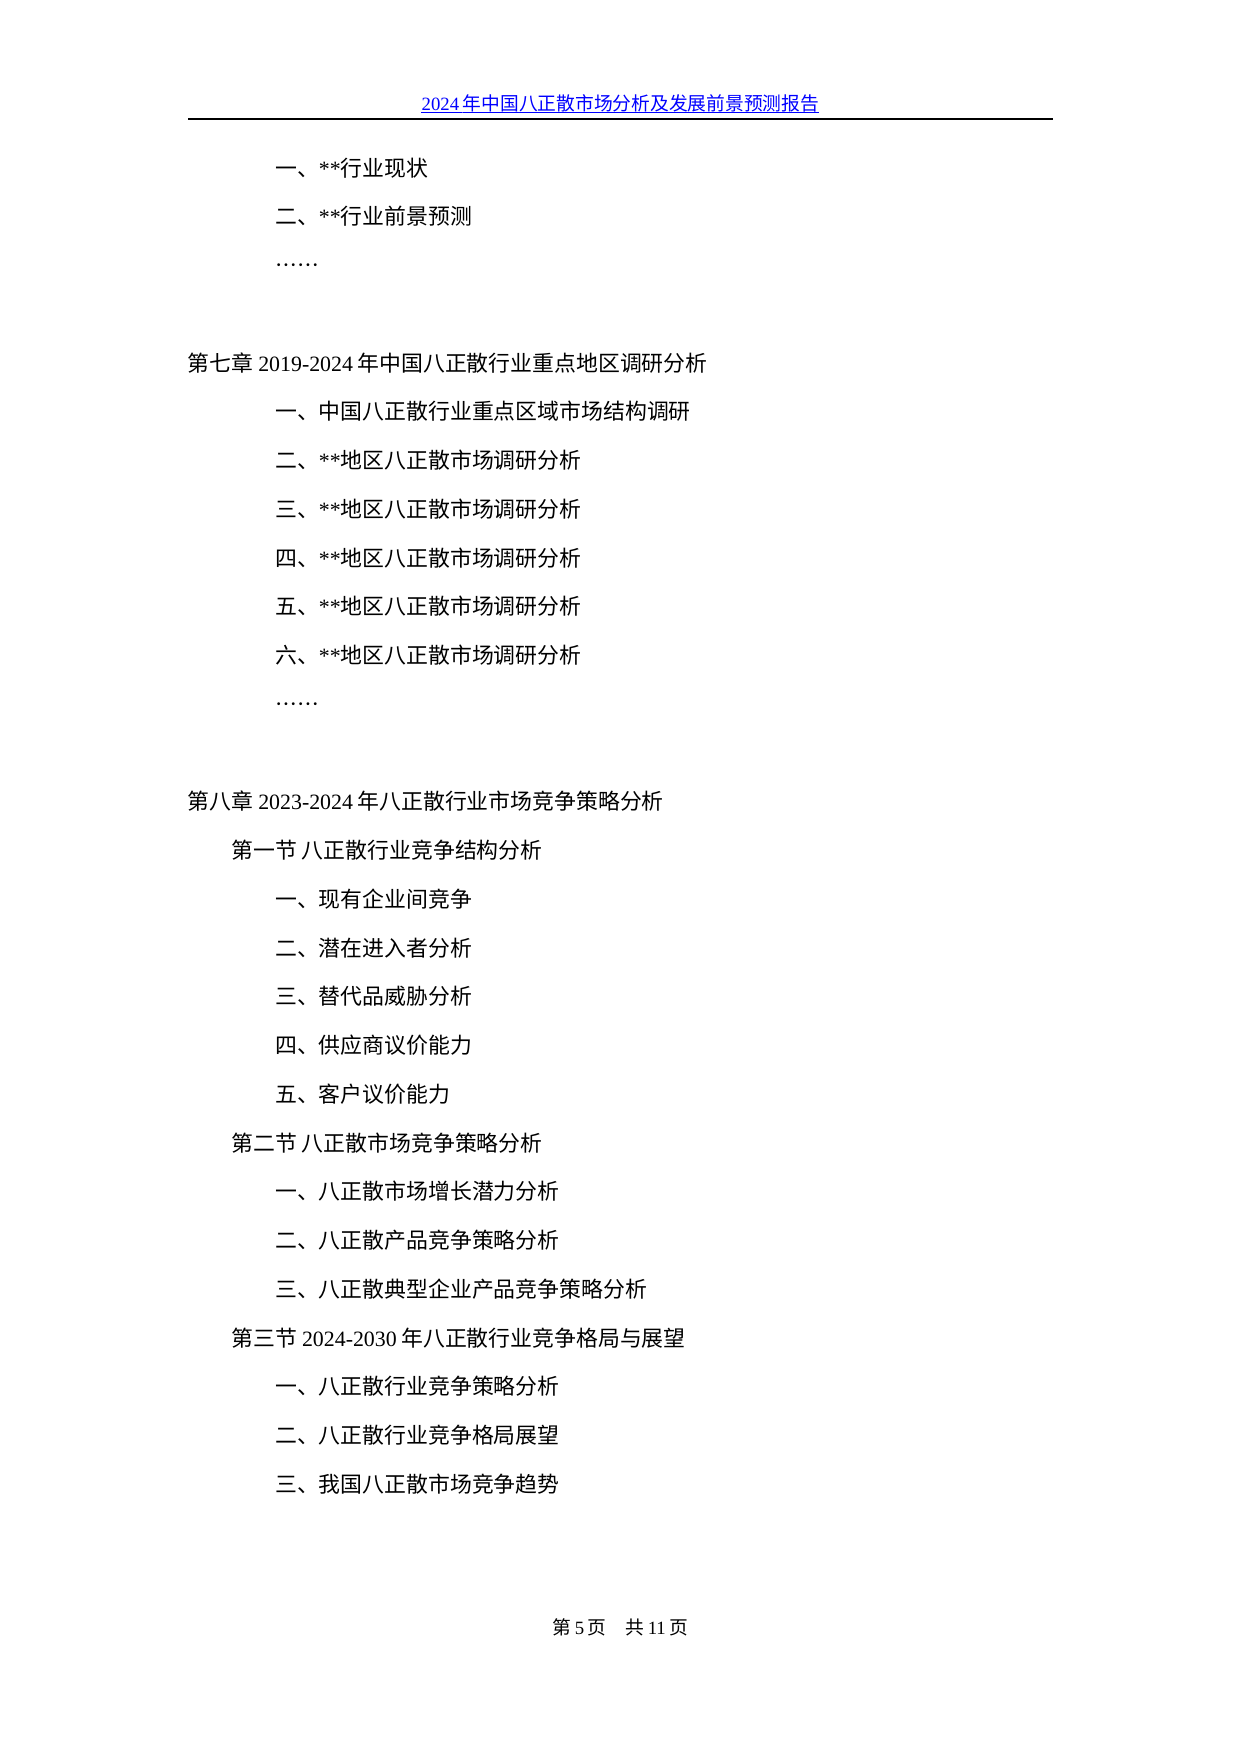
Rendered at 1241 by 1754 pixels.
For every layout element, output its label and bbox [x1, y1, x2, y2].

text [187, 150, 1053, 1499]
